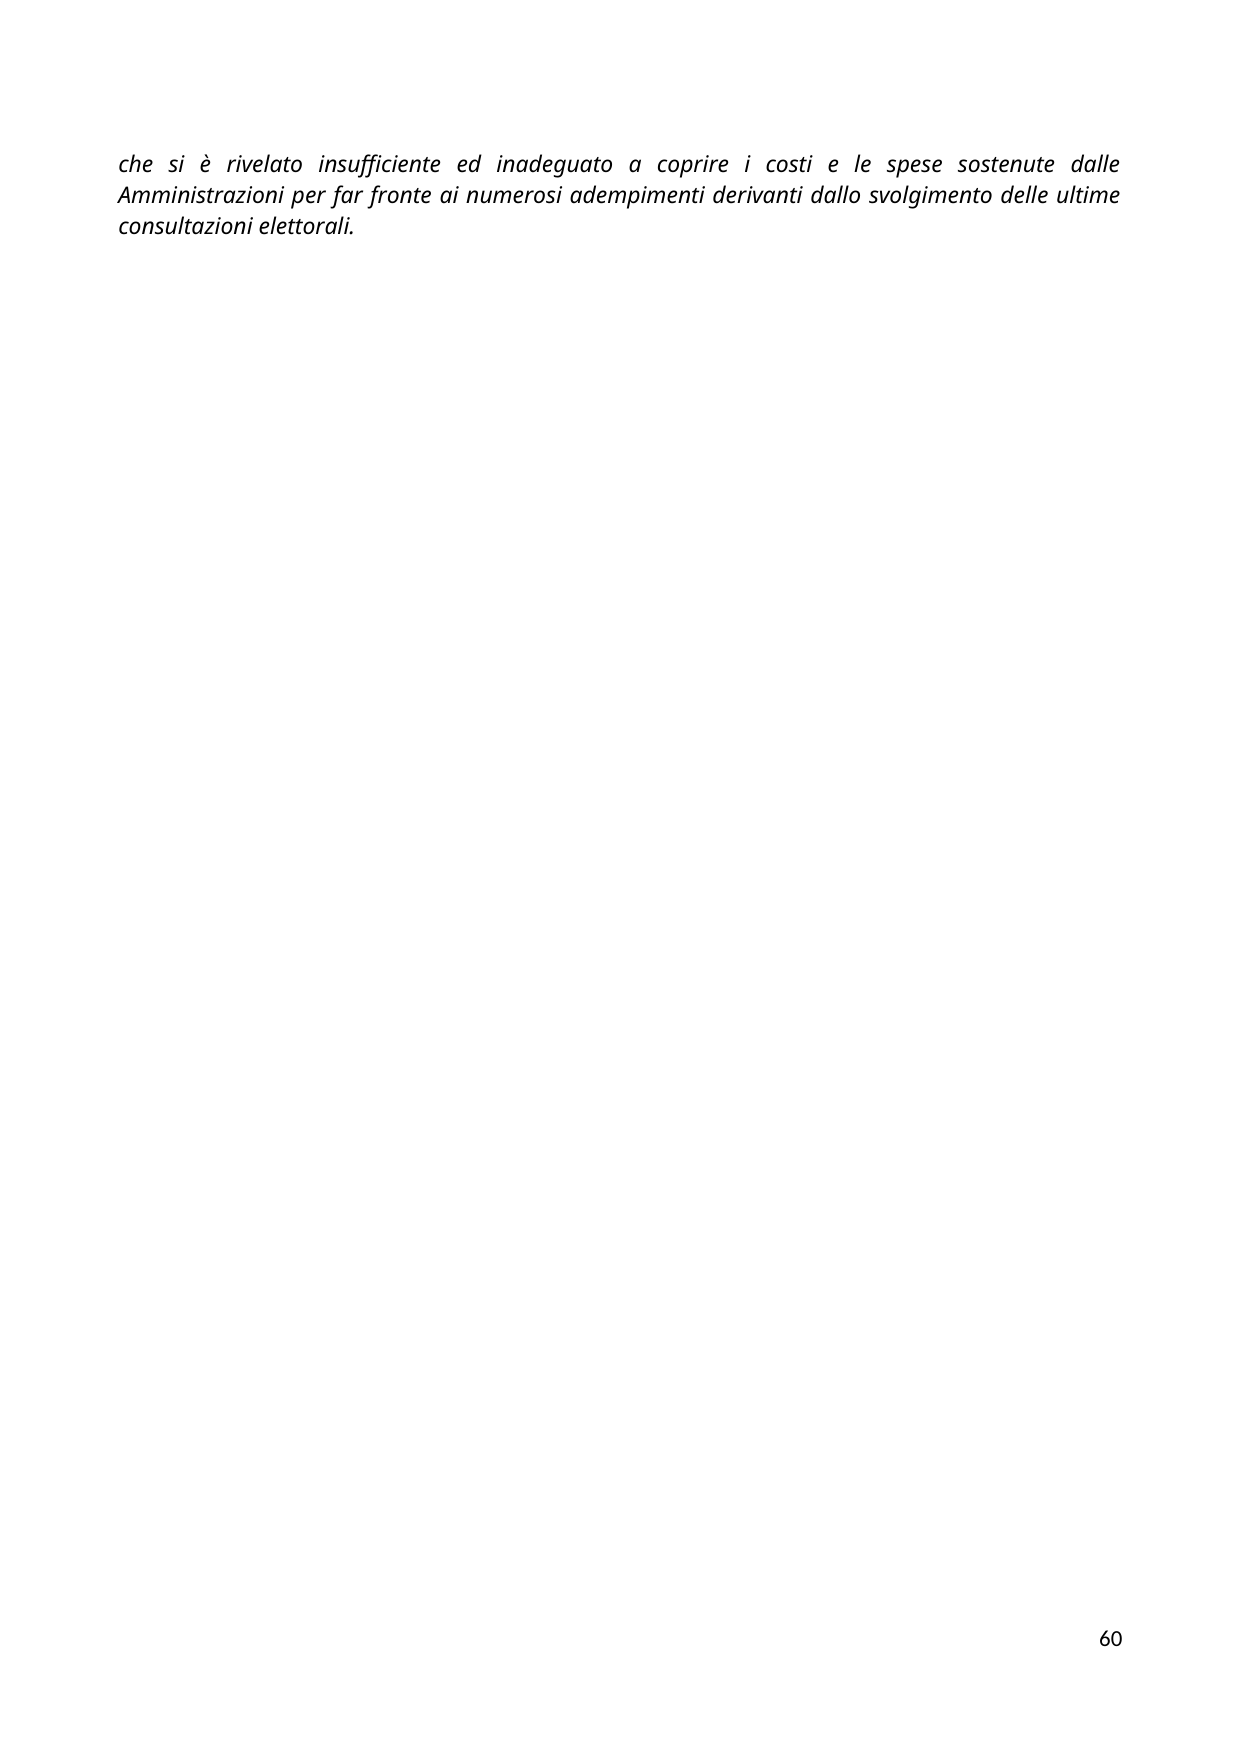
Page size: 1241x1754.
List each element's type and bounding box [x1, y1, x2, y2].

text [118, 148, 1122, 241]
